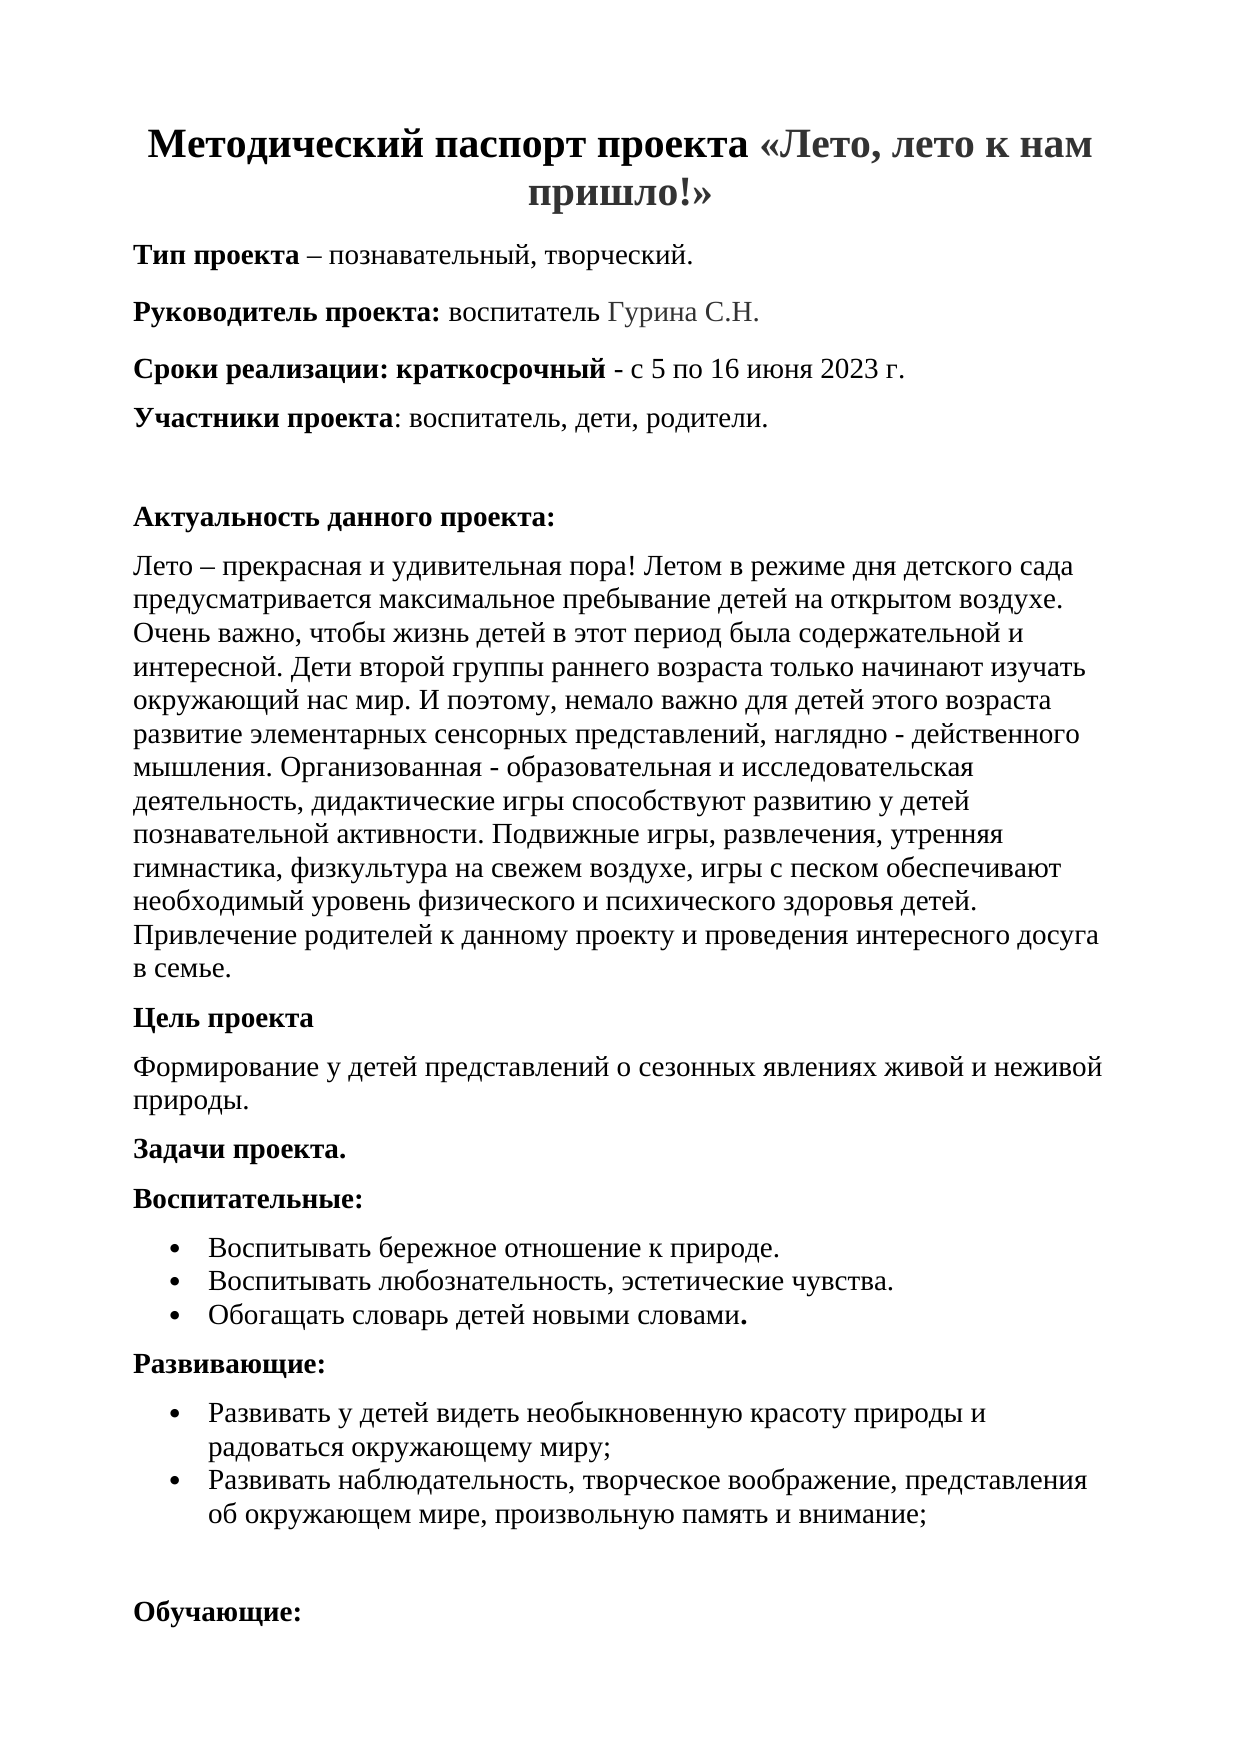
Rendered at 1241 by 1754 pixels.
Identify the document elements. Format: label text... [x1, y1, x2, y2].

text Цель проекта [133, 1000, 1107, 1033]
list Развивать наблюдательность, творческое воображение, представления об окружающем мире, произвольную память и внимание; [170, 1462, 1107, 1529]
text Сроки реализации: краткосрочный - с 5 по 16 июня 2023 г. [133, 351, 1107, 385]
list Воспитывать бережное отношение к природе. [170, 1230, 1107, 1263]
list Воспитывать любознательность, эстетические чувства. [170, 1263, 1107, 1297]
list Обогащать словарь детей новыми словами. [170, 1297, 1107, 1331]
text Участники проекта: воспитатель, дети, родители. [133, 401, 1107, 434]
text Задачи проекта. [133, 1132, 1107, 1165]
text Обучающие: [133, 1594, 1107, 1628]
text Актуальность данного проекта: [133, 499, 1107, 532]
text Формирование у детей представлений о сезонных явлениях живой и неживой природы. [133, 1049, 1107, 1116]
text Развивающие: [133, 1346, 1107, 1380]
text Методический паспорт проекта «Лето, лето к нам пришло!» [133, 118, 1107, 214]
text Тип проекта – познавательный, творческий. [133, 237, 1107, 271]
text Воспитательные: [133, 1181, 1107, 1214]
text Руководитель проекта: воспитатель Гурина С.Н. [133, 294, 1107, 328]
text Лето – прекрасная и удивительная пора! Летом в режиме дня детского сада предусматривается максимальное пребывание детей на открытом воздухе. Очень важно, чтобы жизнь детей в этот период была содержательной и интересной. Дети второй группы раннего возраста только начинают изучать окружающий нас мир. И поэтому, немало важно для детей этого возраста развитие элементарных сенсорных представлений, наглядно - действенного мышления. Организованная - образовательная и исследовательская деятельность, дидактические игры способствуют развитию у детей познавательной активности. Подвижные игры, развлечения, утренняя гимнастика, физкультура на свежем воздухе, игры с песком обеспечивают необходимый уровень физического и психического здоровья детей. Привлечение родителей к данному проекту и проведения интересного досуга в семье. [133, 548, 1107, 984]
list Развивать у детей видеть необыкновенную красоту природы и радоваться окружающему миру; [170, 1395, 1107, 1462]
